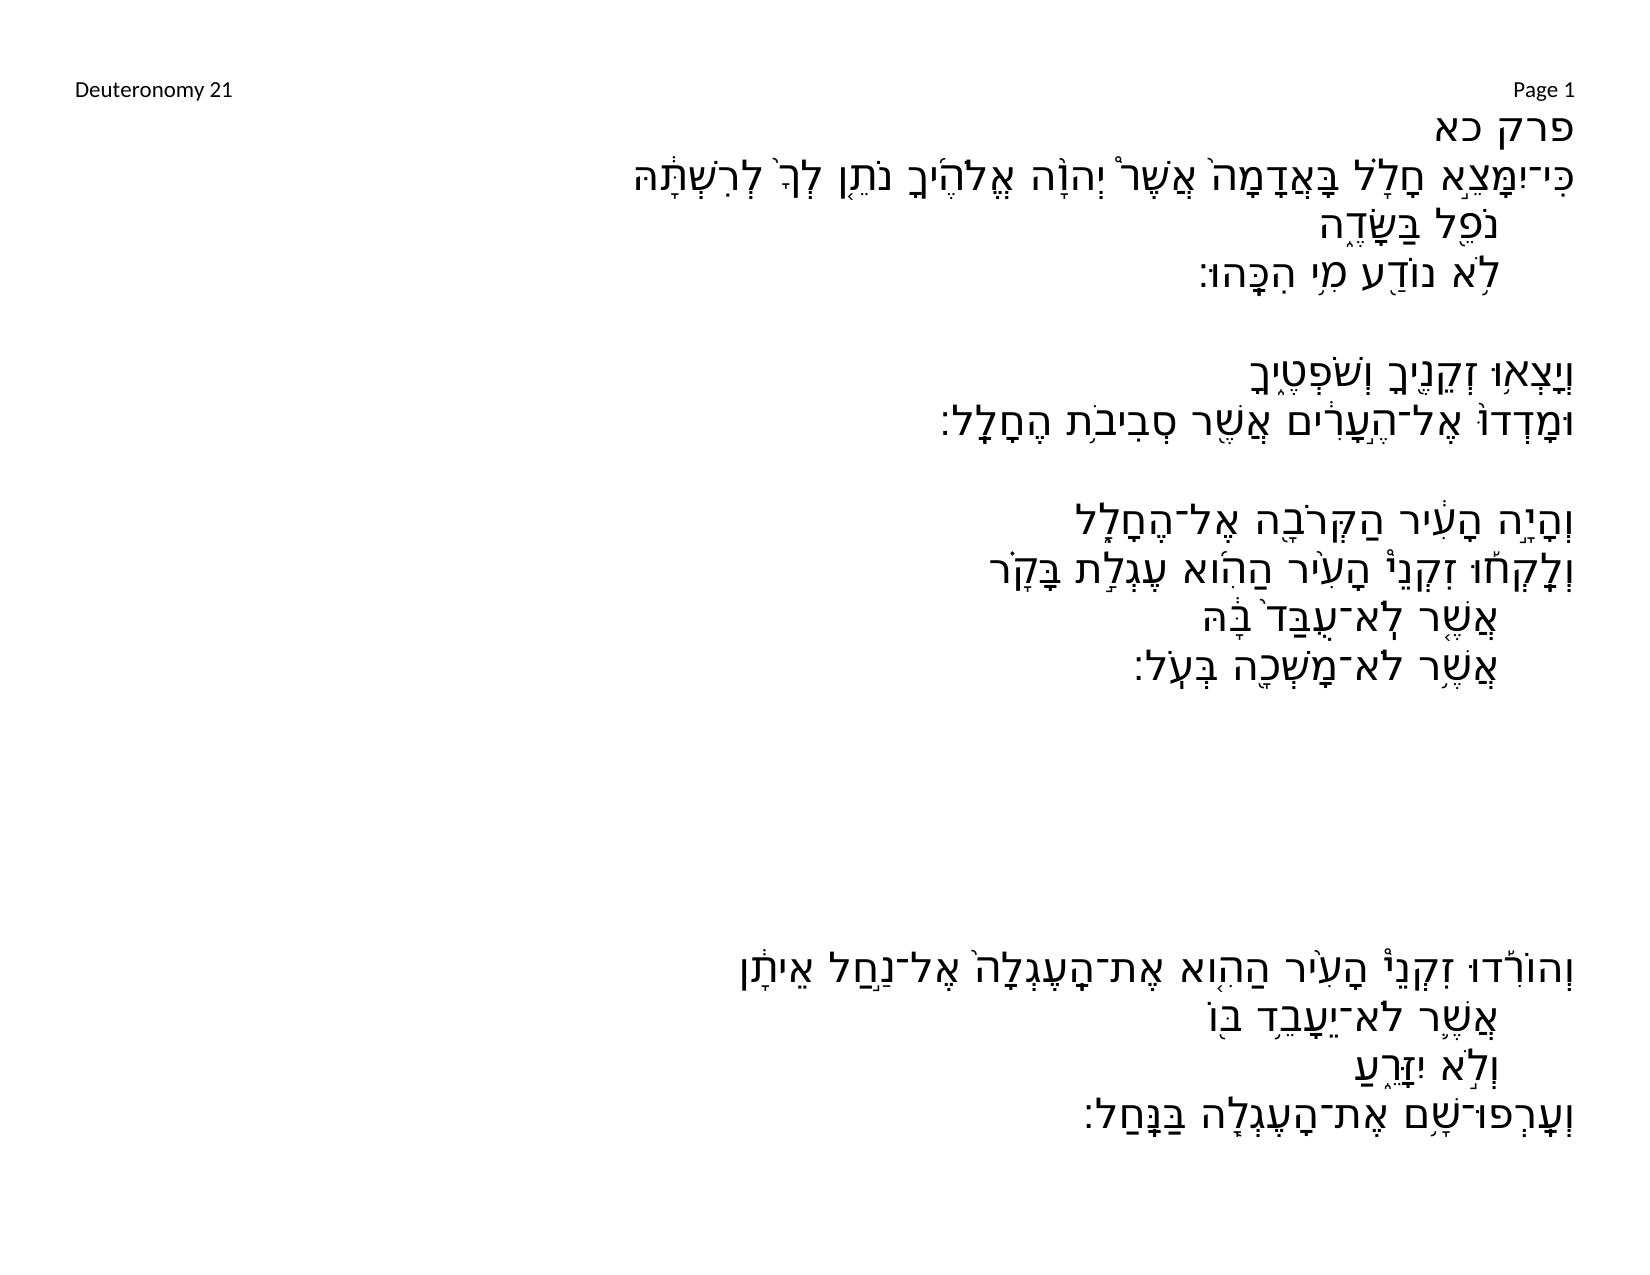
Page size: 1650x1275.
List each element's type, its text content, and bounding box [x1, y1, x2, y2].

text וּמָדְדוּ֙ אֶל־הֶ֣עָרִ֔ים אֲשֶׁ֖ר סְבִיבֹ֥ת הֶחָלָֽל׃ [75, 397, 1575, 445]
text פרק כא [75, 103, 1575, 152]
text נֹפֵ֖ל בַּשָּׂדֶ֑ה [75, 200, 1575, 249]
text וְלֹ֣א יִזָּרֵ֑עַ [75, 1041, 1575, 1090]
text אֲשֶׁ֤ר לֹֽא־עֻבַּד֙ בָּ֔הּ [75, 593, 1575, 642]
text וְיָצְא֥וּ זְקֵנֶ֖יךָ וְשֹׁפְטֶ֑יךָ [75, 348, 1575, 397]
text וְהָיָ֣ה הָעִ֔יר הַקְּרֹבָ֖ה אֶל־הֶחָלָ֑ל [75, 496, 1575, 544]
text וְעָֽרְפוּ־שָׁ֥ם אֶת־הָעֶגְלָ֖ה בַּנָּֽחַל׃ [75, 1090, 1575, 1138]
text וְלָֽקְח֡וּ זִקְנֵי֩ הָעִ֨יר הַהִ֜וא עֶגְלַ֣ת בָּקָ֗ר [75, 544, 1575, 593]
text כִּי־יִמָּצֵ֣א חָלָ֗ל בָּאֲדָמָה֙ אֲשֶׁר֩ יְהוָ֨ה אֱלֹהֶ֜יךָ נֹתֵ֤ן לְךָ֙ לְרִשְׁתָּ֔הּ [75, 152, 1575, 200]
text לֹ֥א נוֹדַ֖ע מִ֥י הִכָּֽהוּ׃ [75, 249, 1575, 297]
text וְהוֹרִ֡דוּ זִקְנֵי֩ הָעִ֨יר הַהִ֤וא אֶת־הָֽעֶגְלָה֙ אֶל־נַ֣חַל אֵיתָ֔ן [75, 944, 1575, 993]
text אֲשֶׁ֥ר לֹא־מָשְׁכָ֖ה בְּעֹֽל׃ [75, 642, 1575, 690]
text אֲשֶׁ֛ר לֹא־יֵעָבֵ֥ד בּ֖וֹ [75, 993, 1575, 1041]
